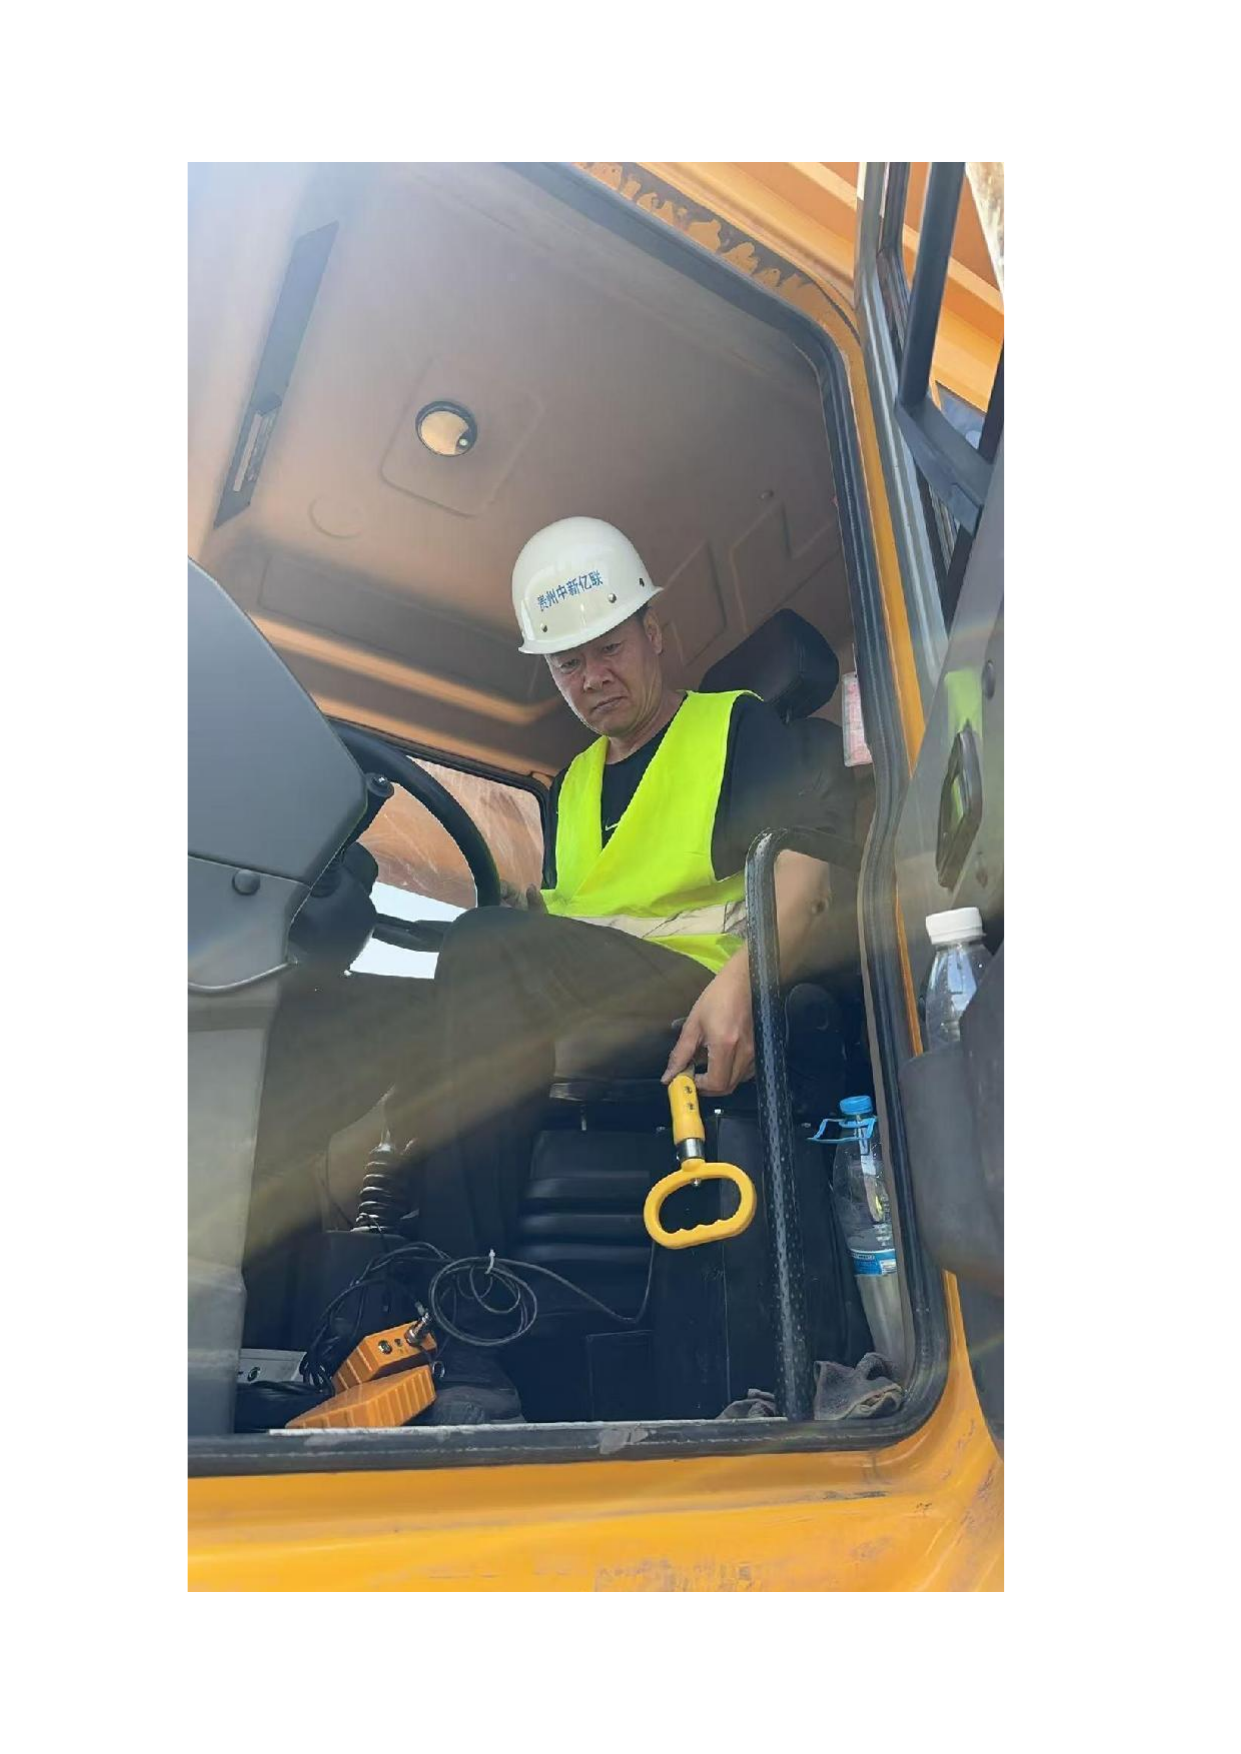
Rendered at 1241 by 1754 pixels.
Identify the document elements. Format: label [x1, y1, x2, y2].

picture [187, 162, 1005, 1592]
